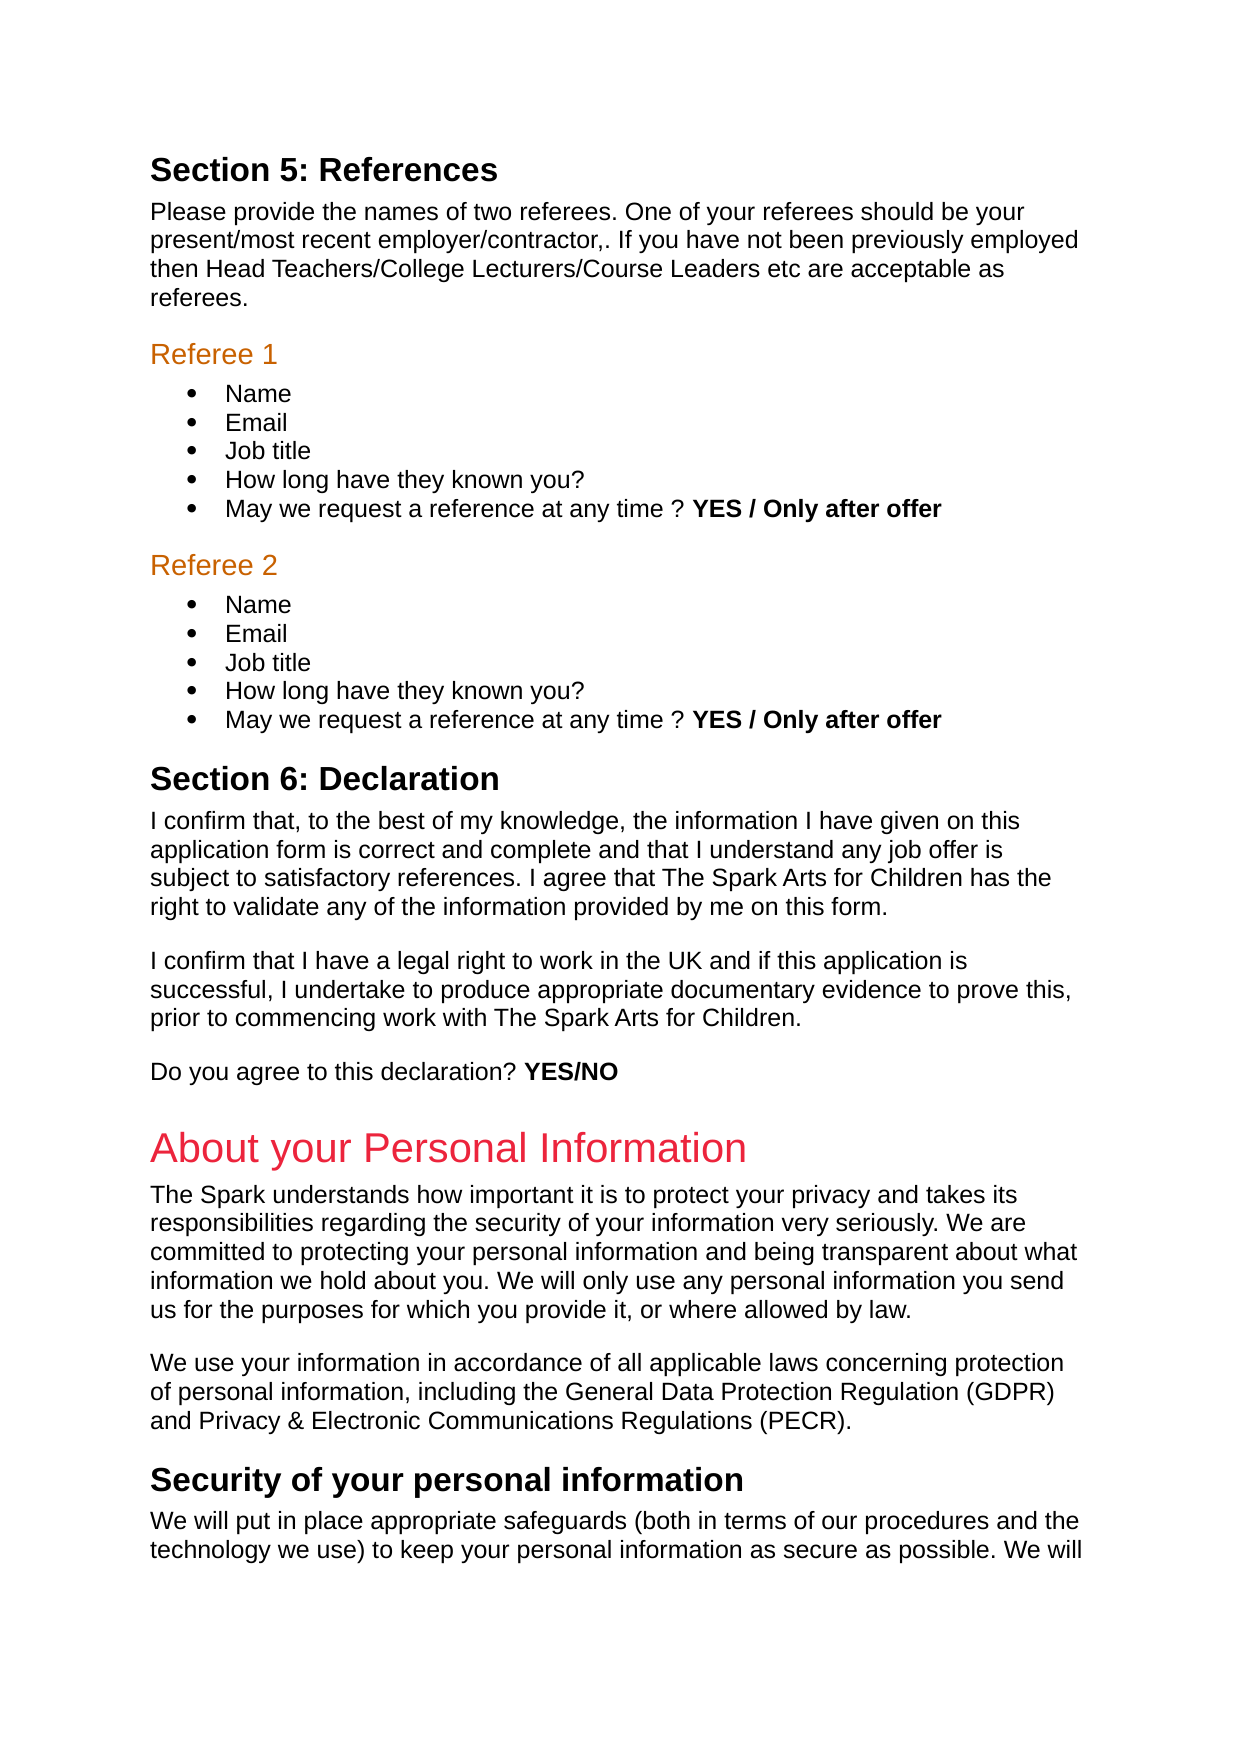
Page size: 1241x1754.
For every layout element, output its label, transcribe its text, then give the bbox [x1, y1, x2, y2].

list Email [187, 619, 1090, 647]
subtitle Referee 1 [150, 337, 1090, 370]
list Name [187, 379, 1090, 407]
text Do you agree to this declaration? YES/NO [150, 1057, 1090, 1086]
subtitle Section 6: Declaration [150, 759, 1090, 797]
list Job title [187, 647, 1090, 676]
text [150, 1506, 1090, 1564]
list Job title [187, 436, 1090, 465]
list How long have they known you? [187, 676, 1090, 705]
subtitle About your Personal Information [150, 1123, 1090, 1171]
text Please provide the names of two referees. One of your referees should be your present/most recent employer/contractor,. If you have not been previously employed then Head Teachers/College Lecturers/Course Leaders etc are acceptable as referees. [150, 197, 1090, 312]
text The Spark understands how important it is to protect your privacy and takes its responsibilities regarding the security of your information very seriously. We are committed to protecting your personal information and being transparent about what information we hold about you. We will only use any personal information you send us for the purposes for which you provide it, or where allowed by law. [150, 1179, 1090, 1323]
text I confirm that, to the best of my knowledge, the information I have given on this application form is correct and complete and that I understand any job offer is subject to satisfactory references. I agree that The Spark Arts for Children has the right to validate any of the information provided by me on this form. [150, 806, 1090, 921]
list Name [187, 590, 1090, 619]
list May we request a reference at any time ? YES / Only after offer [187, 494, 1090, 523]
subtitle Security of your personal information [150, 1459, 1090, 1498]
list How long have they known you? [187, 465, 1090, 494]
list May we request a reference at any time ? YES / Only after offer [187, 705, 1090, 734]
text I confirm that I have a legal right to work in the UK and if this application is successful, I undertake to produce appropriate documentary evidence to prove this, prior to commencing work with The Spark Arts for Children. [150, 946, 1090, 1032]
list Email [187, 407, 1090, 436]
subtitle Section 5: References [150, 150, 1090, 188]
text We use your information in accordance of all applicable laws concerning protection of personal information, including the General Data Protection Regulation (GDPR) and Privacy & Electronic Communications Regulations (PECR). [150, 1348, 1090, 1434]
subtitle Referee 2 [150, 548, 1090, 581]
